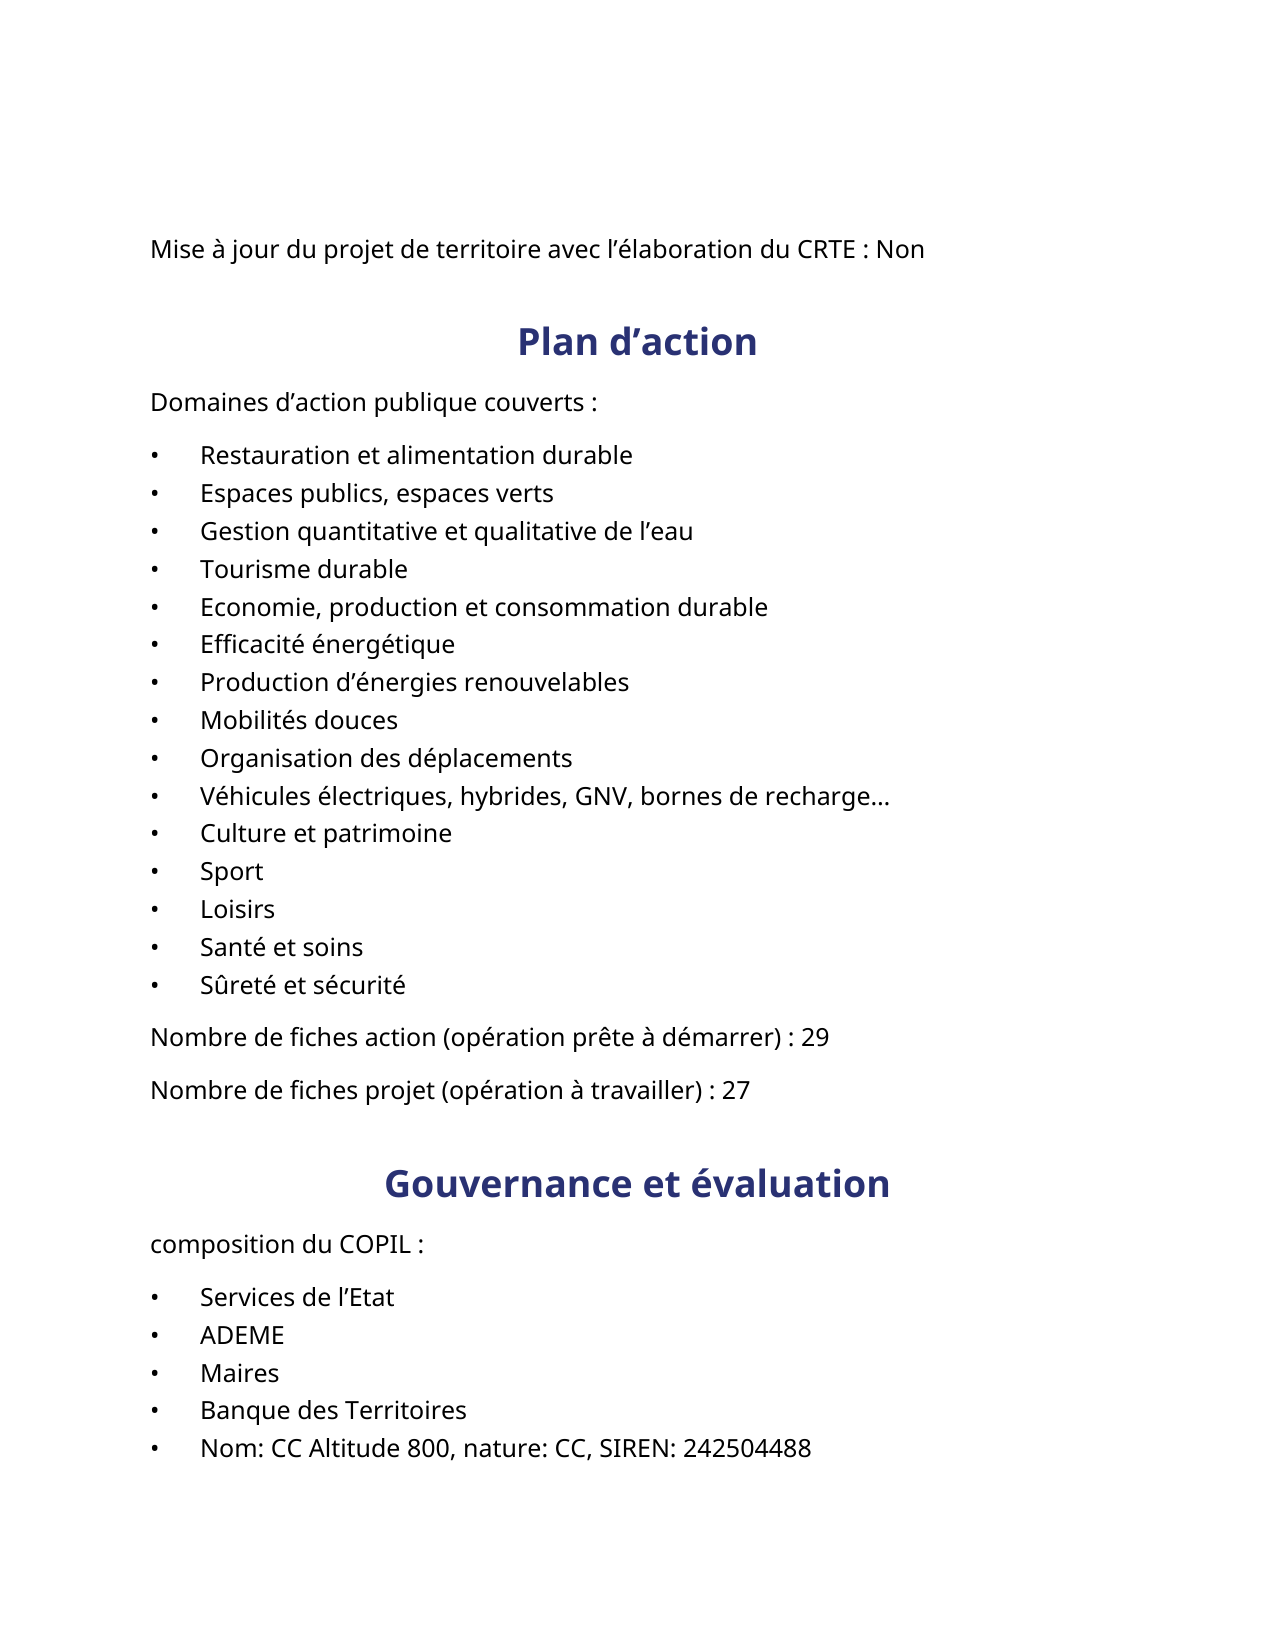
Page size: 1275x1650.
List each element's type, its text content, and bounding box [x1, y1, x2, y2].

text composition du COPIL : [150, 1227, 1125, 1261]
list Santé et soins [150, 929, 1125, 963]
list Culture et patrimoine [150, 816, 1125, 850]
subtitle Plan d’action [150, 315, 1125, 366]
text Domaines d’action publique couverts : [150, 385, 1125, 419]
list Economie, production et consommation durable [150, 589, 1125, 623]
list Mobilités douces [150, 703, 1125, 737]
list Sport [150, 854, 1125, 888]
subtitle Gouvernance et évaluation [150, 1157, 1125, 1208]
list Nom: CC Altitude 800, nature: CC, SIREN: 242504488 [150, 1431, 1125, 1465]
list Restauration et alimentation durable [150, 438, 1125, 472]
list Sûreté et sécurité [150, 967, 1125, 1001]
list Gestion quantitative et qualitative de l’eau [150, 513, 1125, 548]
list Véhicules électriques, hybrides, GNV, bornes de recharge… [150, 778, 1125, 812]
text Nombre de fiches action (opération prête à démarrer) : 29 [150, 1020, 1125, 1054]
list Maires [150, 1355, 1125, 1389]
list ADEME [150, 1317, 1125, 1351]
list Espaces publics, espaces verts [150, 476, 1125, 510]
list Banque des Territoires [150, 1393, 1125, 1427]
list Organisation des déplacements [150, 740, 1125, 774]
list Efficacité énergétique [150, 627, 1125, 661]
text Mise à jour du projet de territoire avec l’élaboration du CRTE : Non [150, 231, 1125, 265]
list Production d’énergies renouvelables [150, 665, 1125, 699]
text Nombre de fiches projet (opération à travailler) : 27 [150, 1073, 1125, 1107]
list Services de l’Etat [150, 1279, 1125, 1314]
list Loisirs [150, 892, 1125, 926]
list Tourisme durable [150, 551, 1125, 585]
